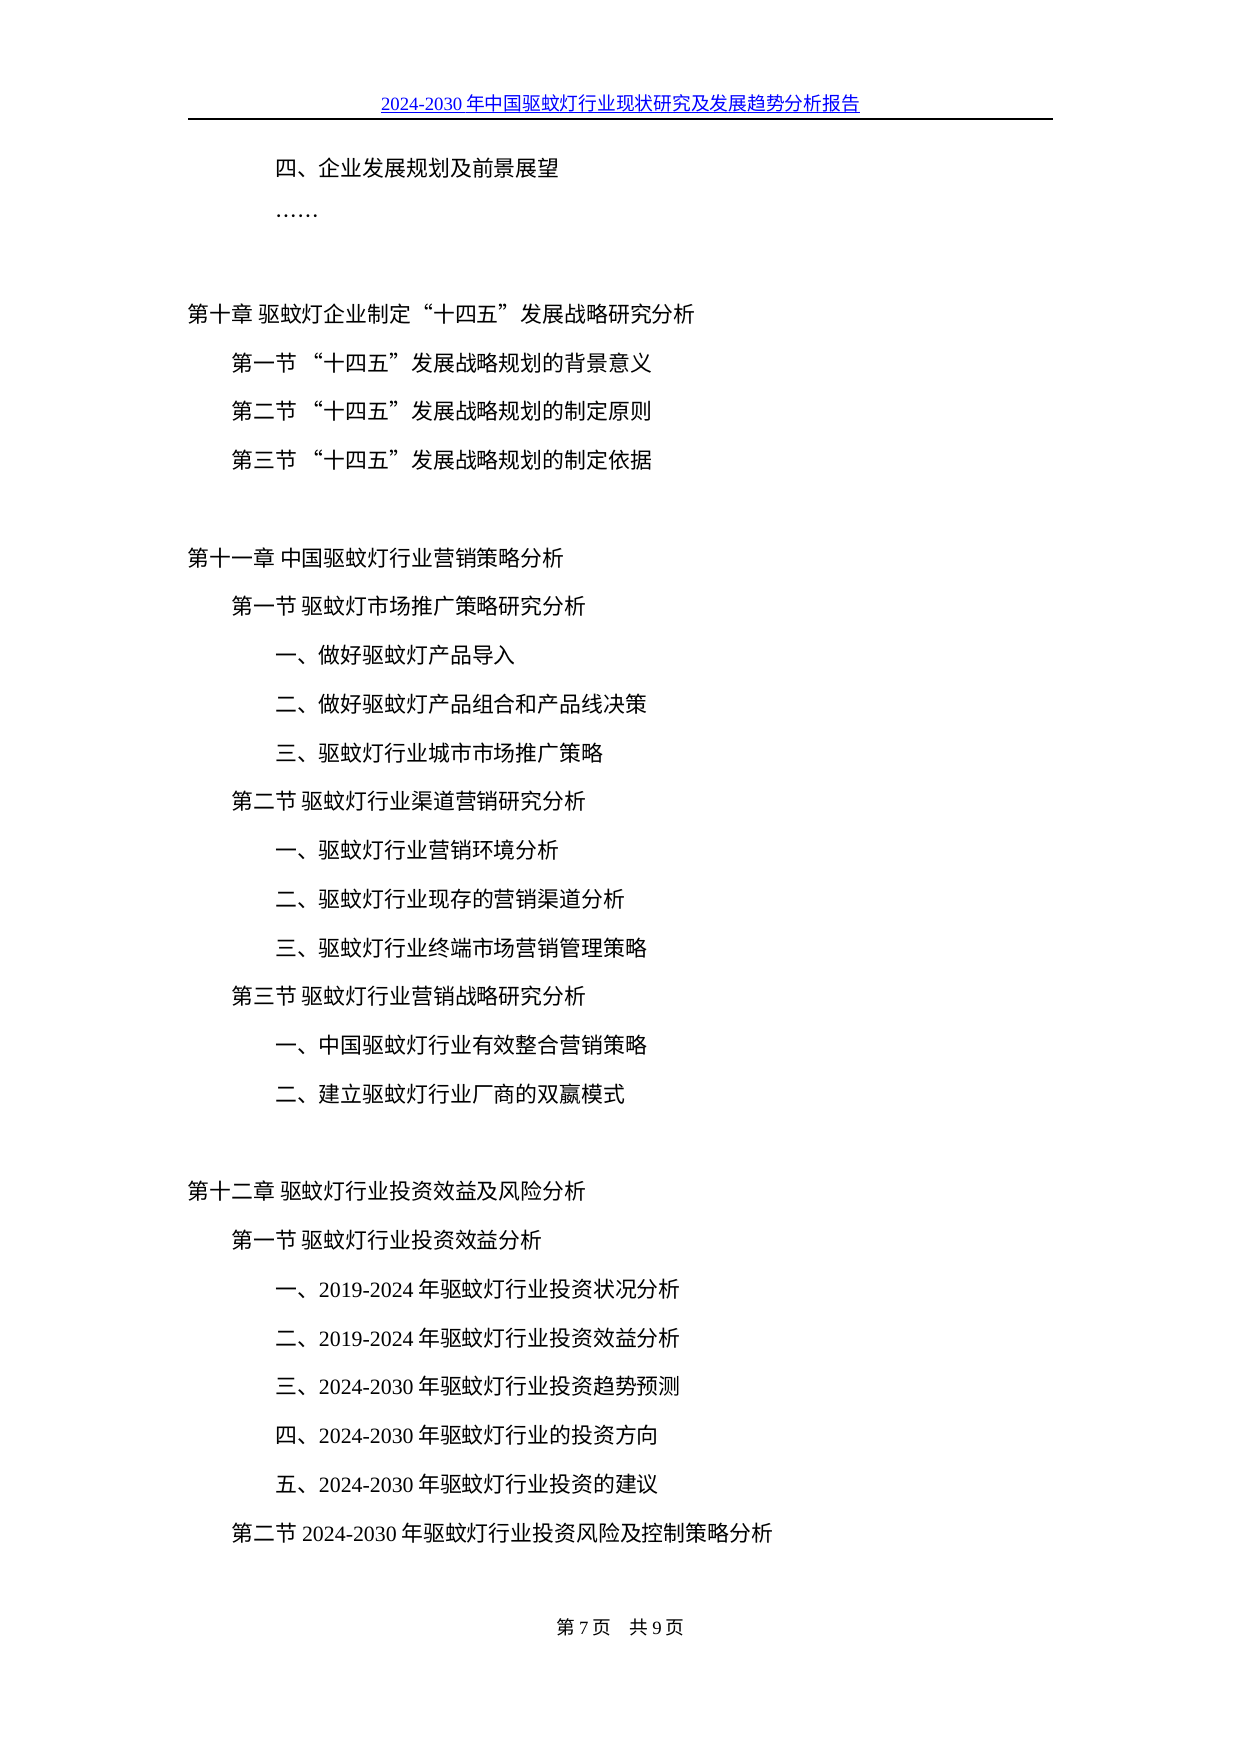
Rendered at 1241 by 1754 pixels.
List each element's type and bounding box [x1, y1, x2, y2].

text [187, 150, 1053, 1548]
